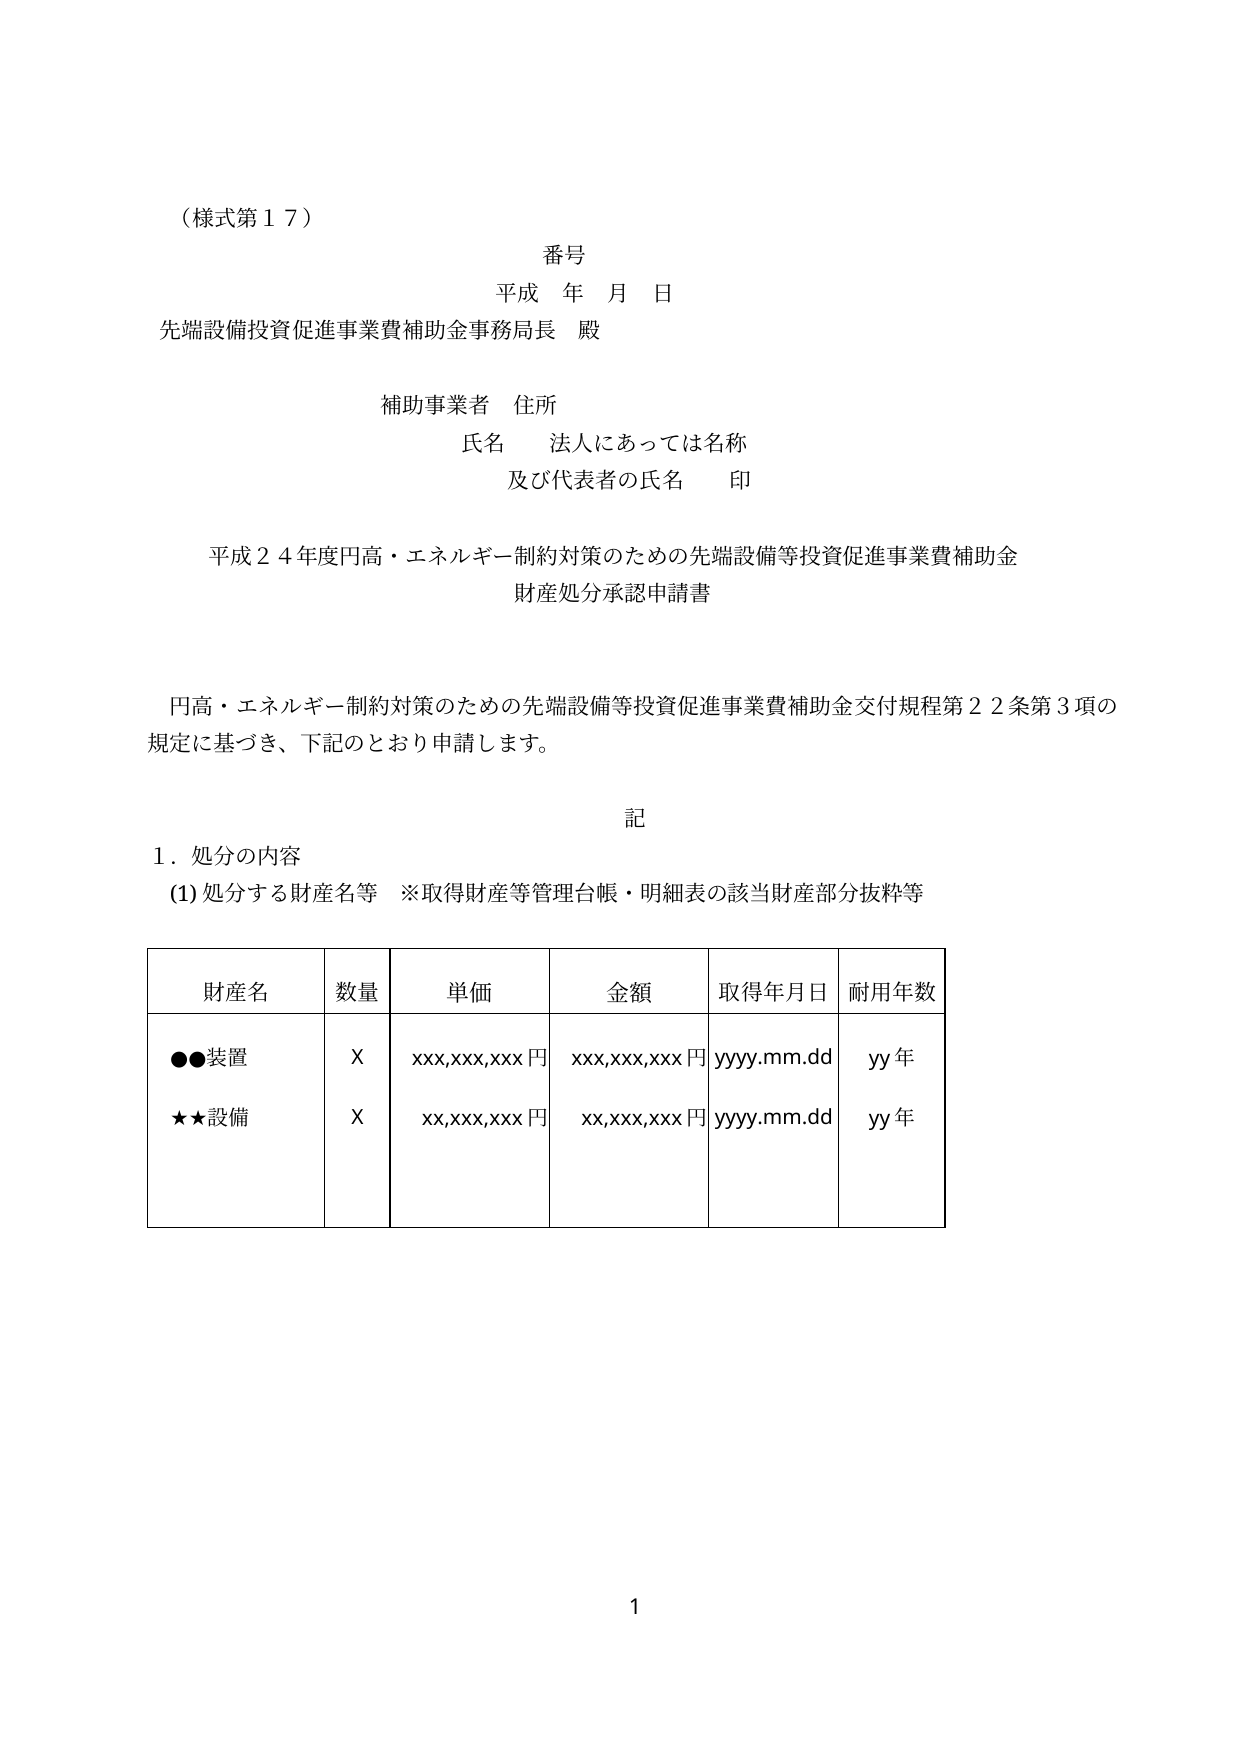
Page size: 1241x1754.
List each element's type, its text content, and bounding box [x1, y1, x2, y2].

table_cell yy年 yy年 [839, 1014, 944, 1227]
text 記 [148, 798, 1122, 836]
text 補助事業者 住所 [148, 386, 1122, 423]
text （様式第１７） [148, 198, 1122, 236]
text 先端設備投資促進事業費補助金事務局長 殿 [148, 311, 1122, 348]
text (1) 処分する財産名等 ※取得財産等管理台帳・明細表の該当財産部分抜粋等 [169, 873, 1122, 911]
table_cell ●●装置 ★★設備 [148, 1014, 324, 1227]
table_header 耐用年数 [839, 949, 944, 1013]
table_header 数量 [325, 949, 389, 1013]
text 円高・エネルギー制約対策のための先端設備等投資促進事業費補助金交付規程第２２条第３項の規定に基づき、下記のとおり申請します。 [148, 686, 1122, 761]
text 及び代表者の氏名 印 [148, 461, 1122, 498]
table_header 取得年月日 [709, 949, 838, 1013]
text 平成２４年度円高・エネルギー制約対策のための先端設備等投資促進事業費補助金 [148, 536, 1078, 573]
text 氏名 法人にあっては名称 [148, 423, 1122, 461]
table_header 単価 [391, 949, 549, 1013]
text 平成 年 月 日 [148, 273, 1122, 311]
table_cell yyyy.mm.dd yyyy.mm.dd [709, 1014, 838, 1227]
text １．処分の内容 [148, 836, 1122, 873]
table_header 金額 [550, 949, 708, 1013]
text 財産処分承認申請書 [148, 573, 1078, 611]
table_cell X X [325, 1014, 389, 1227]
text 番号 [148, 236, 1122, 273]
table_header 財産名 [148, 949, 324, 1013]
table_cell xxx,xxx,xxx円 xx,xxx,xxx円 [391, 1014, 549, 1227]
table_cell xxx,xxx,xxx円 xx,xxx,xxx円 [550, 1014, 708, 1227]
